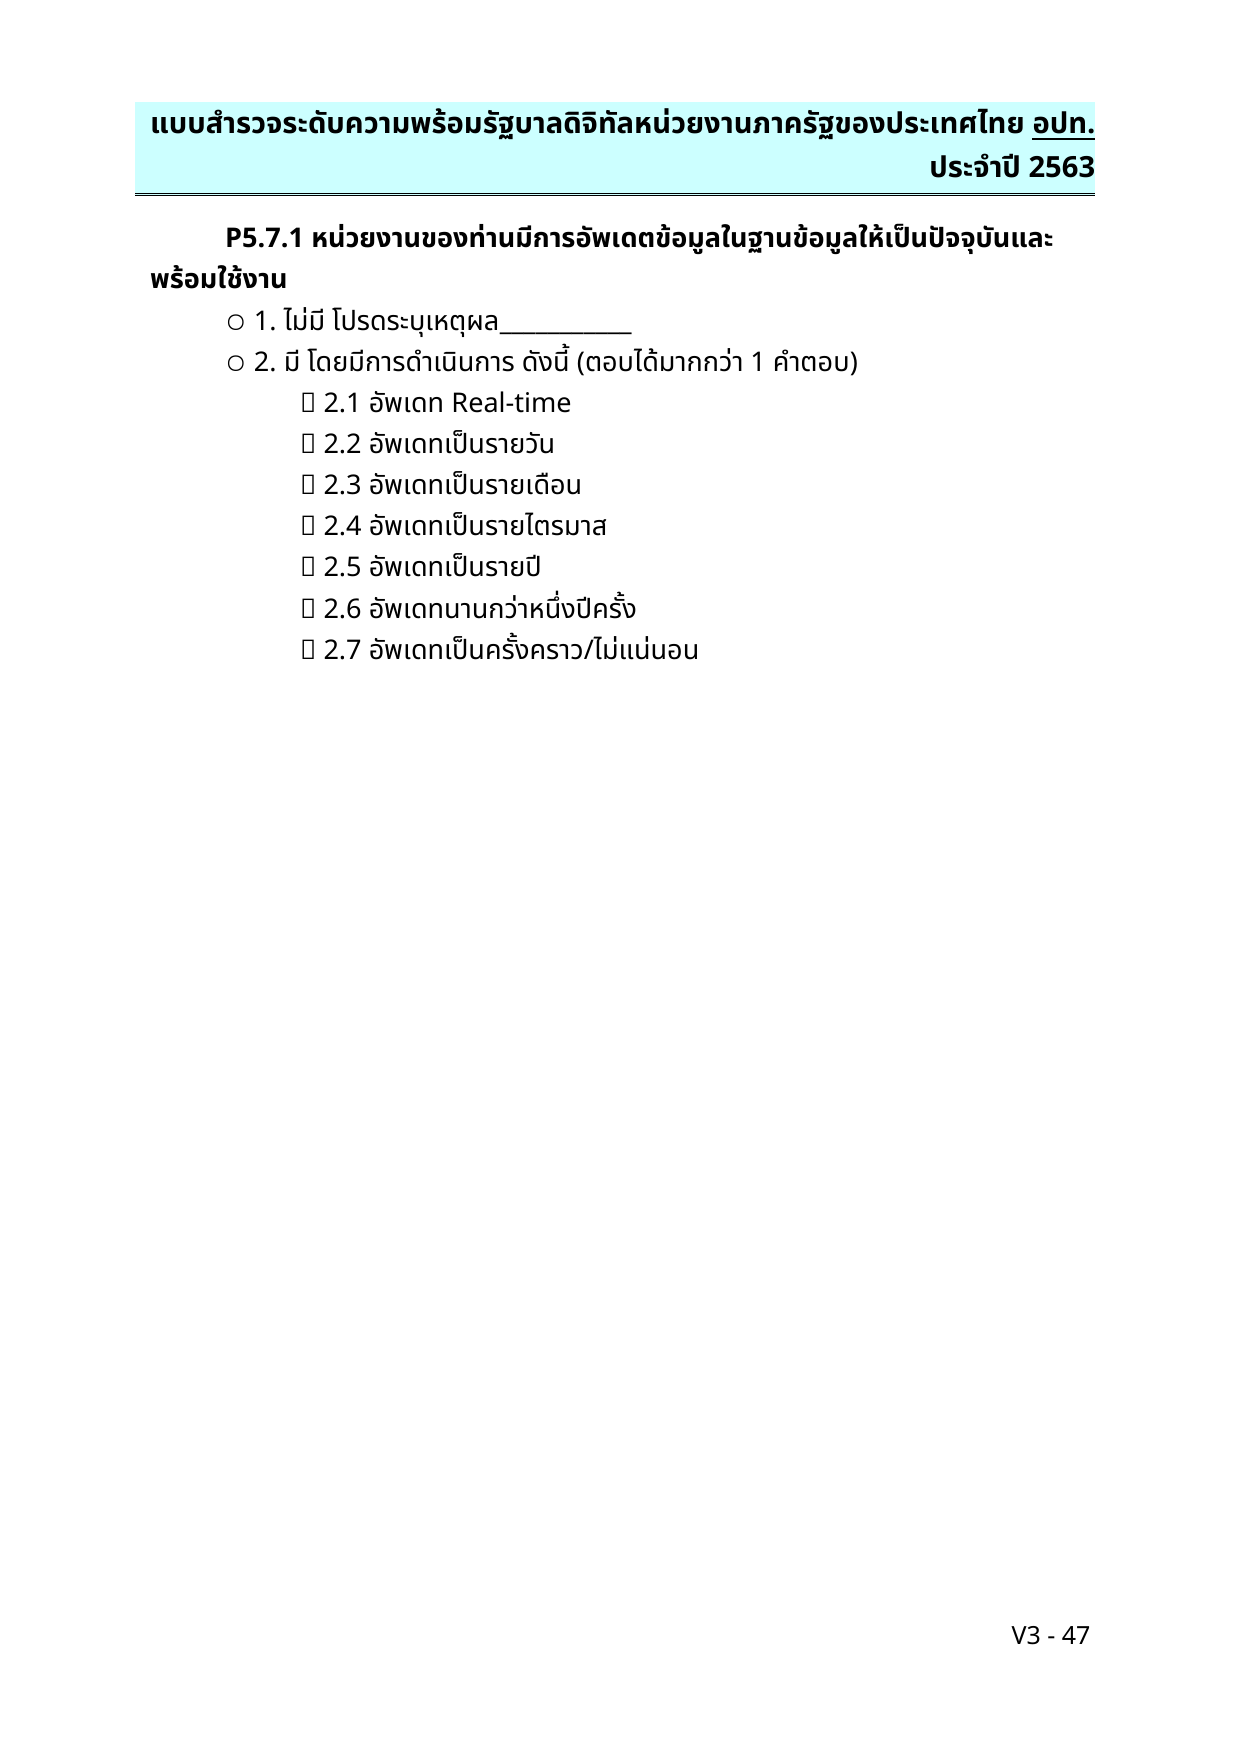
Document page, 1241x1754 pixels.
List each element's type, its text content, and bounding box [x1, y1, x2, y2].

text P5.7.1 หน่วยงานของท่านมีการอัพเดตข้อมูลในฐานข้อมูลให้เป็นปัจจุบันและพร้อมใช้งาน [150, 219, 1090, 301]
text  2.5 อัพเดทเป็นรายปี [150, 548, 1090, 589]
text  2.6 อัพเดทนานกว่าหนึ่งปีครั้ง [150, 589, 1090, 630]
text 2. มี โดยมีการดำเนินการ ดังนี้ (ตอบได้มากกว่า 1 คำตอบ) [150, 342, 1090, 383]
text  2.2 อัพเดทเป็นรายวัน [150, 424, 1090, 466]
text  2.3 อัพเดทเป็นรายเดือน [150, 466, 1090, 507]
text 1. ไม่มี โปรดระบุเหตุผล___________ [150, 301, 1090, 342]
text  2.4 อัพเดทเป็นรายไตรมาส [150, 507, 1090, 548]
text  2.7 อัพเดทเป็นครั้งคราว/ไม่แน่นอน [150, 630, 1090, 671]
text  2.1 อัพเดท Real-time [150, 383, 1090, 424]
